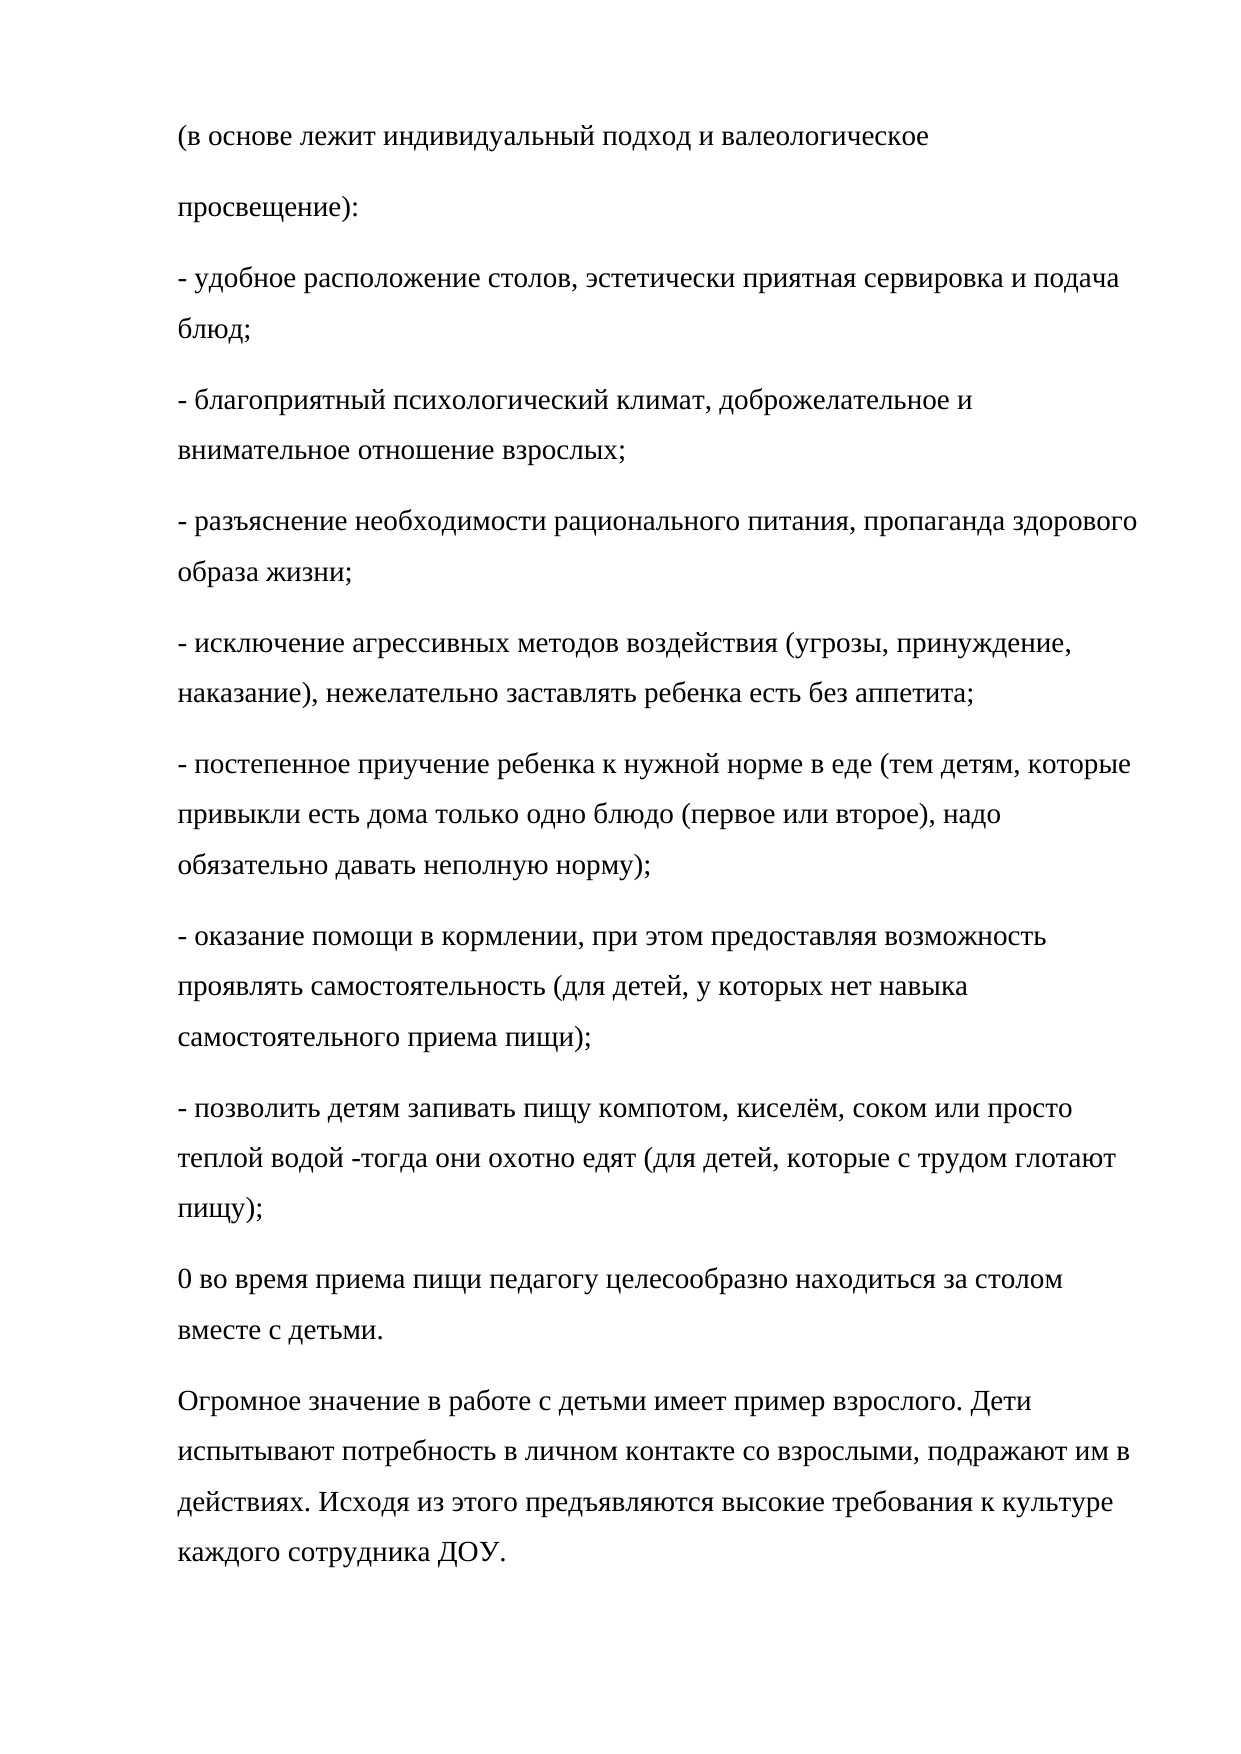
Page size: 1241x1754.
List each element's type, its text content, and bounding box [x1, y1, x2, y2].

text - удобное расположение столов, эстетически приятная сервировка и подача блюд; [177, 260, 1152, 344]
text - позволить детям запивать пищу компотом, киселём, соком или просто теплой водой -тогда они охотно едят (для детей, которые с трудом глотают пищу); [177, 1090, 1152, 1224]
text - исключение агрессивных методов воздействия (угрозы, принуждение, наказание), нежелательно заставлять ребенка есть без аппетита; [177, 625, 1152, 709]
text 0 во время приема пищи педагогу целесообразно находиться за столом вместе с детьми. [177, 1262, 1152, 1345]
text - постепенное приучение ребенка к нужной норме в еде (тем детям, которые привыкли есть дома только одно блюдо (первое или второе), надо обязательно давать неполную норму); [177, 746, 1152, 880]
text просвещение): [177, 189, 1152, 223]
text Огромное значение в работе с детьми имеет пример взрослого. Дети испытывают потребность в личном контакте со взрослыми, подражают им в действиях. Исходя из этого предъявляются высокие требования к культуре каждого сотрудника ДОУ. [177, 1383, 1152, 1567]
text - разъяснение необходимости рационального питания, пропаганда здорового образа жизни; [177, 503, 1152, 587]
text (в основе лежит индивидуальный подход и валеологическое [177, 118, 1152, 152]
text - благоприятный психологический климат, доброжелательное и внимательное отношение взрослых; [177, 382, 1152, 466]
text - оказание помощи в кормлении, при этом предоставляя возможность проявлять самостоятельность (для детей, у которых нет навыка самостоятельного приема пищи); [177, 918, 1152, 1052]
